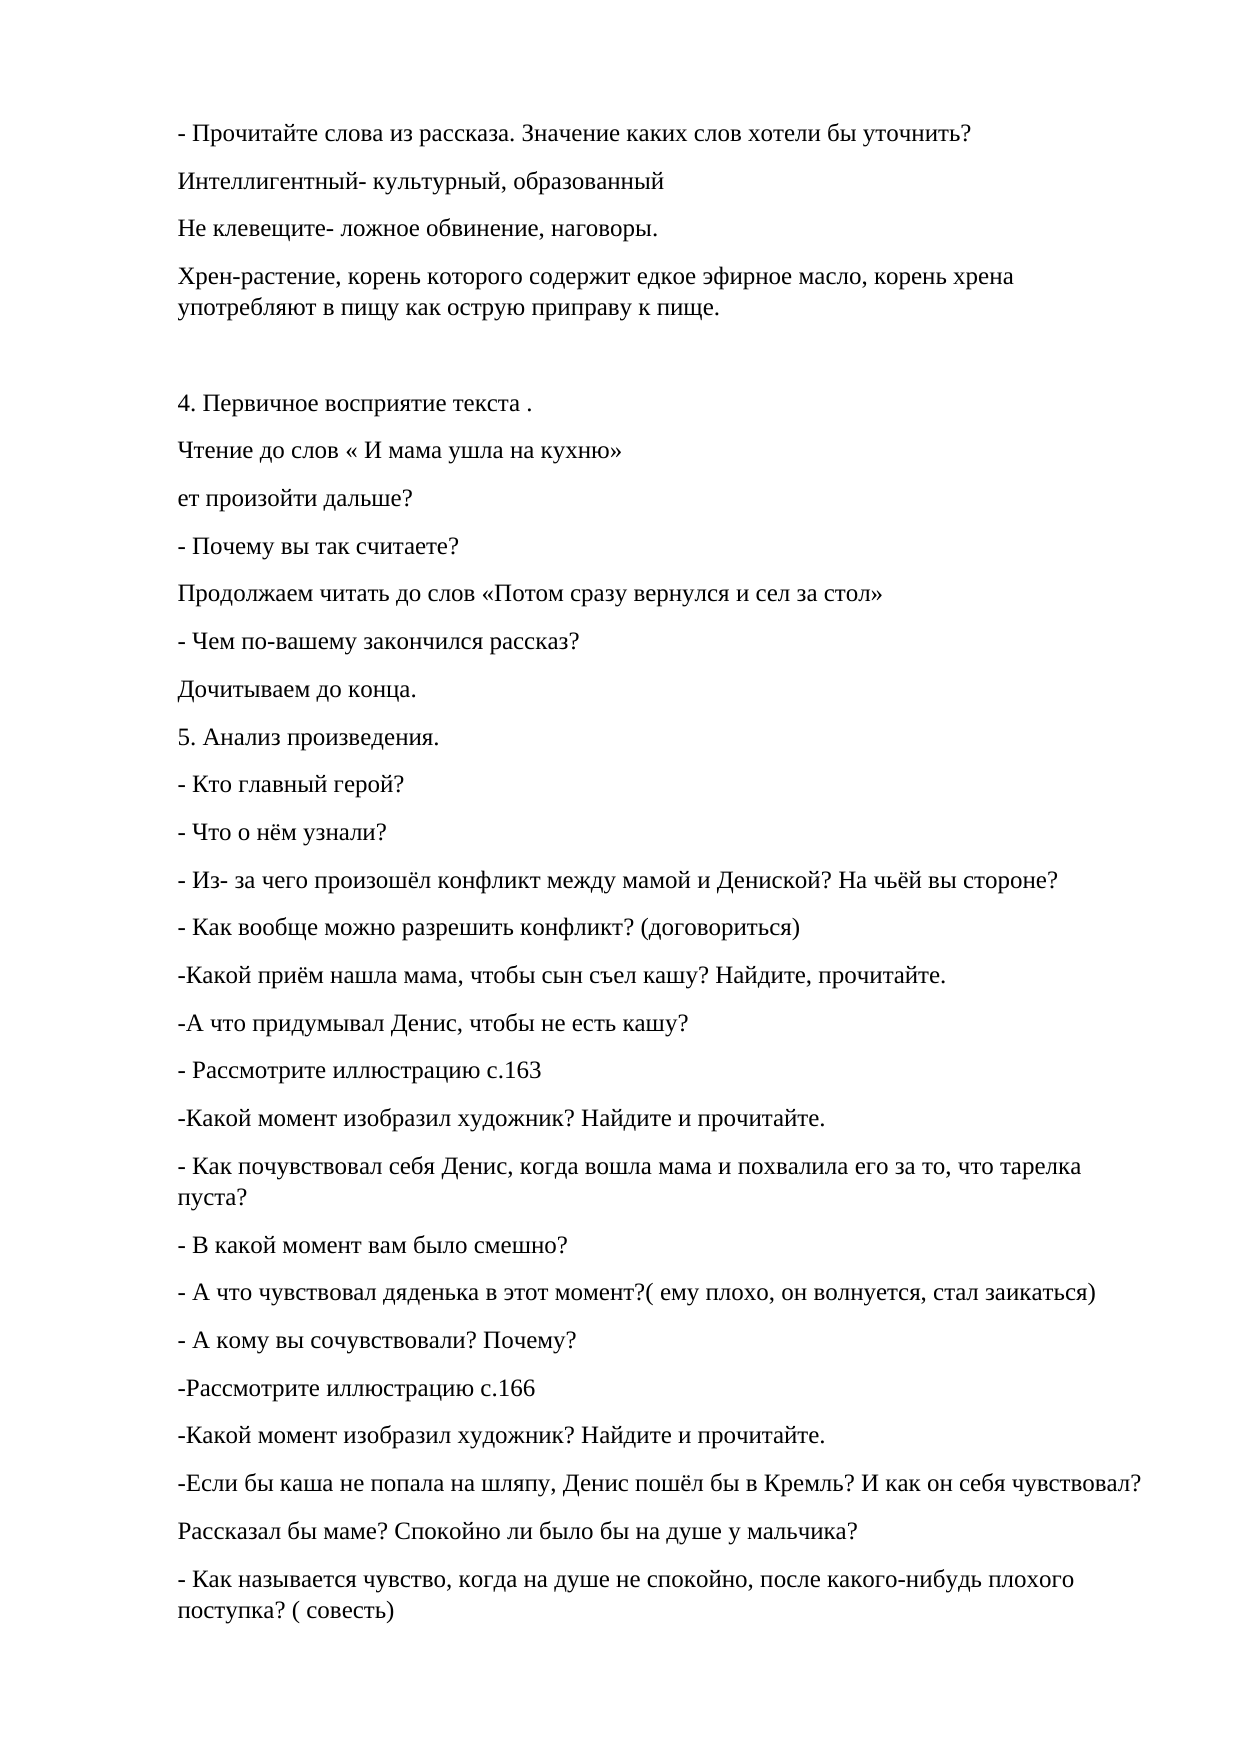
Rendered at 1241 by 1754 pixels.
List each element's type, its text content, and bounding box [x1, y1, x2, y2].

text - Что о нём узнали? [177, 817, 1152, 846]
text -А что придумывал Денис, чтобы не есть кашу? [177, 1008, 1152, 1037]
text - А что чувствовал дяденька в этот момент?( ему плохо, он волнуется, стал заикаться) [177, 1277, 1152, 1306]
text - Прочитайте слова из рассказа. Значение каких слов хотели бы уточнить? [177, 118, 1152, 147]
text Рассказал бы маме? Спокойно ли было бы на душе у мальчика? [177, 1516, 1152, 1545]
text -Какой момент изобразил художник? Найдите и прочитайте. [177, 1421, 1152, 1449]
text Хрен-растение, корень которого содержит едкое эфирное масло, корень хрена употребляют в пищу как острую приправу к пище. [177, 261, 1152, 321]
text -Какой момент изобразил художник? Найдите и прочитайте. [177, 1103, 1152, 1132]
text Дочитываем до конца. [177, 674, 1152, 703]
text Интеллигентный- культурный, образованный [177, 166, 1152, 194]
text - Как вообще можно разрешить конфликт? (договориться) [177, 912, 1152, 941]
text -Рассмотрите иллюстрацию с.166 [177, 1373, 1152, 1402]
text - Кто главный герой? [177, 769, 1152, 798]
text 4. Первичное восприятие текста . [177, 388, 1152, 416]
text - А кому вы сочувствовали? Почему? [177, 1325, 1152, 1354]
text Продолжаем читать до слов «Потом сразу вернулся и сел за стол» [177, 578, 1152, 607]
text -Какой приём нашла мама, чтобы сын съел кашу? Найдите, прочитайте. [177, 960, 1152, 989]
text - В какой момент вам было смешно? [177, 1230, 1152, 1258]
text 5. Анализ произведения. [177, 722, 1152, 750]
text - Как почувствовал себя Денис, когда вошла мама и похвалила его за то, что тарелка пуста? [177, 1151, 1152, 1211]
text - Из- за чего произошёл конфликт между мамой и Дениской? На чьёй вы стороне? [177, 865, 1152, 893]
text Не клевещите- ложное обвинение, наговоры. [177, 213, 1152, 242]
text -Если бы каша не попала на шляпу, Денис пошёл бы в Кремль? И как он себя чувствовал? [177, 1468, 1152, 1497]
text Чтение до слов « И мама ушла на кухню» [177, 435, 1152, 464]
text - Как называется чувство, когда на душе не спокойно, после какого-нибудь плохого поступка? ( совесть) [177, 1564, 1152, 1623]
text ет произойти дальше? [177, 483, 1152, 512]
text - Рассмотрите иллюстрацию с.163 [177, 1056, 1152, 1084]
text - Почему вы так считаете? [177, 531, 1152, 559]
text - Чем по-вашему закончился рассказ? [177, 626, 1152, 655]
